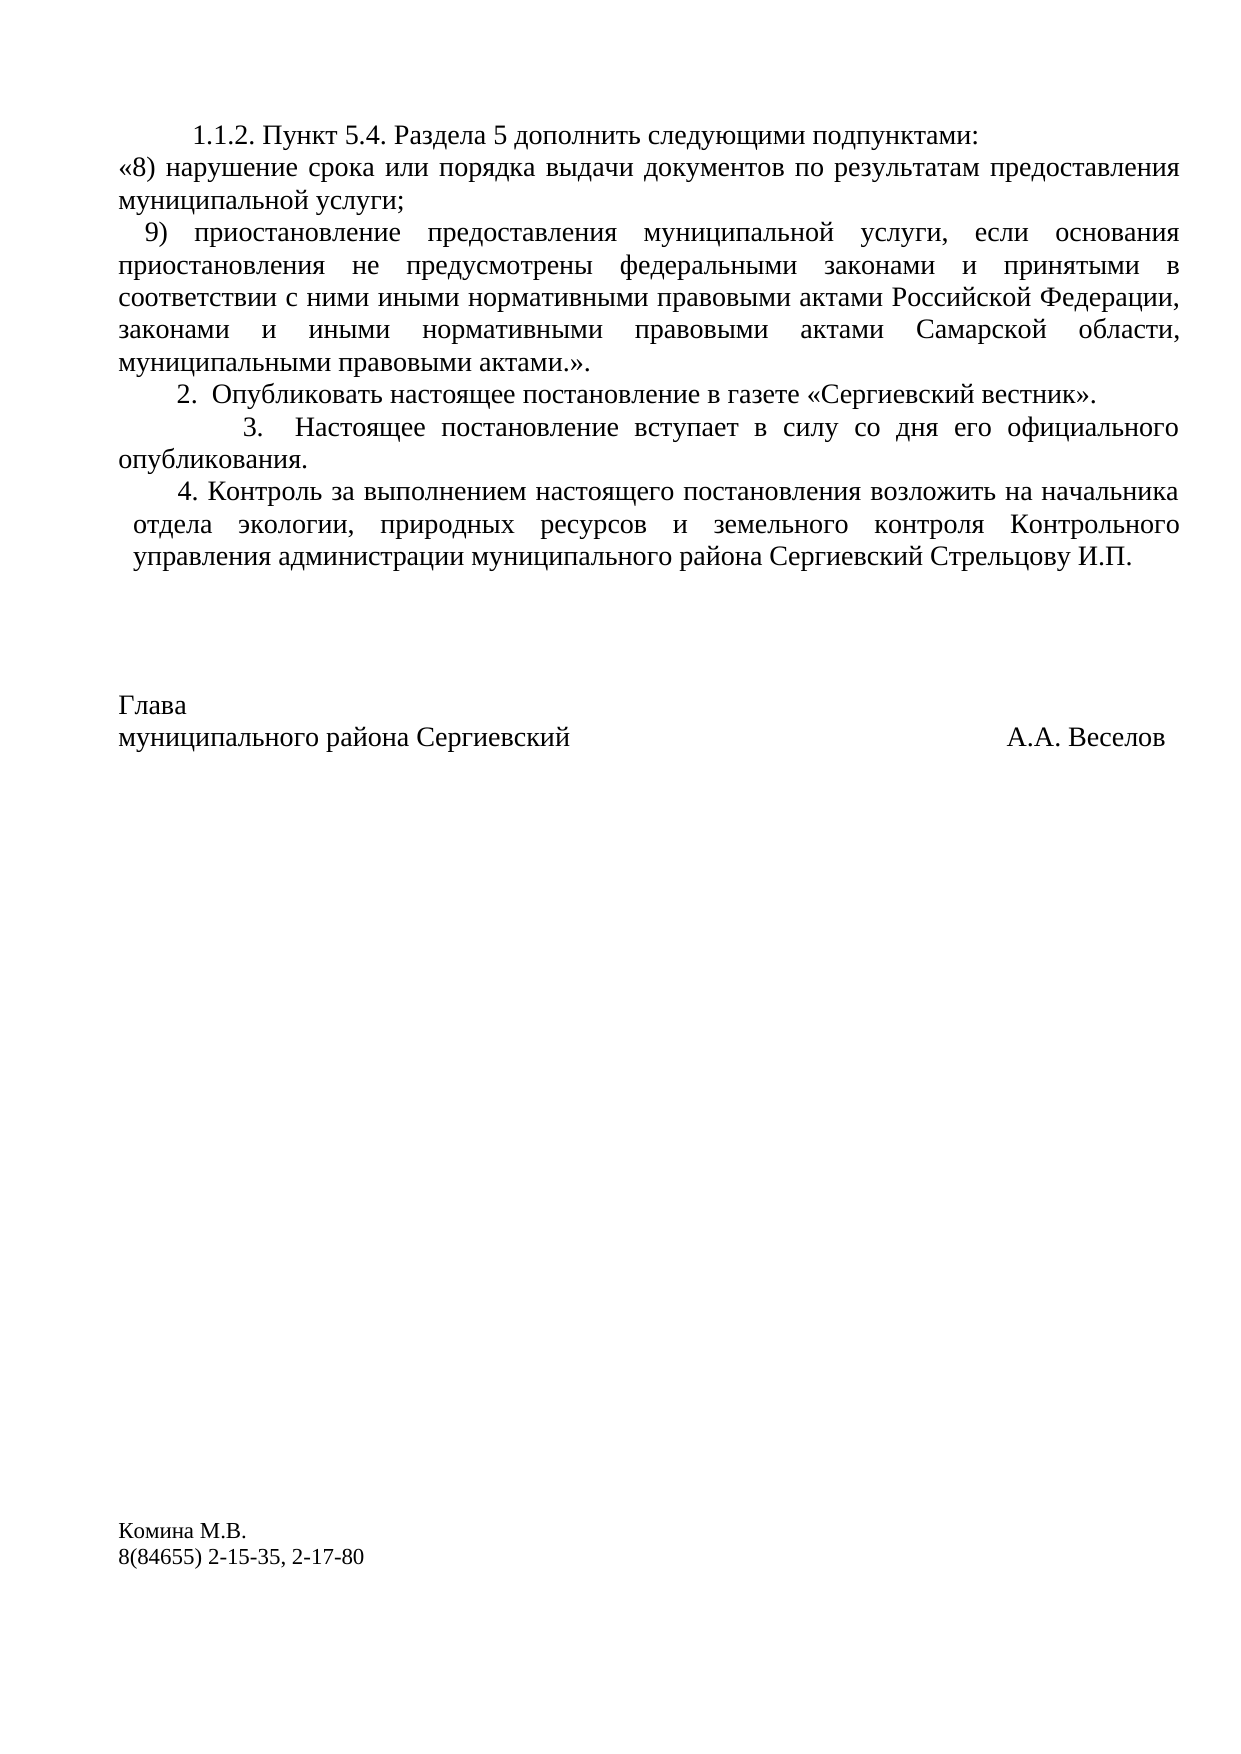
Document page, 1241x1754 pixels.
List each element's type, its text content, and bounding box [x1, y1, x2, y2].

text 1.1.2. Пункт 5.4. Раздела 5 дополнить следующими подпунктами: [118, 118, 1181, 151]
text Комина М.В. [118, 1517, 1181, 1543]
text «8) нарушение срока или порядка выдачи документов по результатам предоставления муниципальной услуги; [118, 151, 1181, 215]
text 9) приостановление предоставления муниципальной услуги, если основания приостановления не предусмотрены федеральными законами и принятыми в соответствии с ними иными нормативными правовыми актами Российской Федерации, законами и иными нормативными правовыми актами Самарской области, муниципальными правовыми актами.». [118, 215, 1181, 377]
text 3. Настоящее постановление вступает в силу со дня его официального опубликования. [118, 410, 1181, 474]
text 4. Контроль за выполнением настоящего постановления возложить на начальника отдела экологии, природных ресурсов и земельного контроля Контрольного управления администрации муниципального района Сергиевский Стрельцову И.П. [133, 474, 1181, 572]
list Глава [118, 688, 1181, 720]
text муниципального района Сергиевский А.А. Веселов [118, 720, 1181, 753]
text 8(84655) 2-15-35, 2-17-80 [118, 1543, 1181, 1570]
text 2. Опубликовать настоящее постановление в газете «Сергиевский вестник». [133, 377, 1181, 410]
